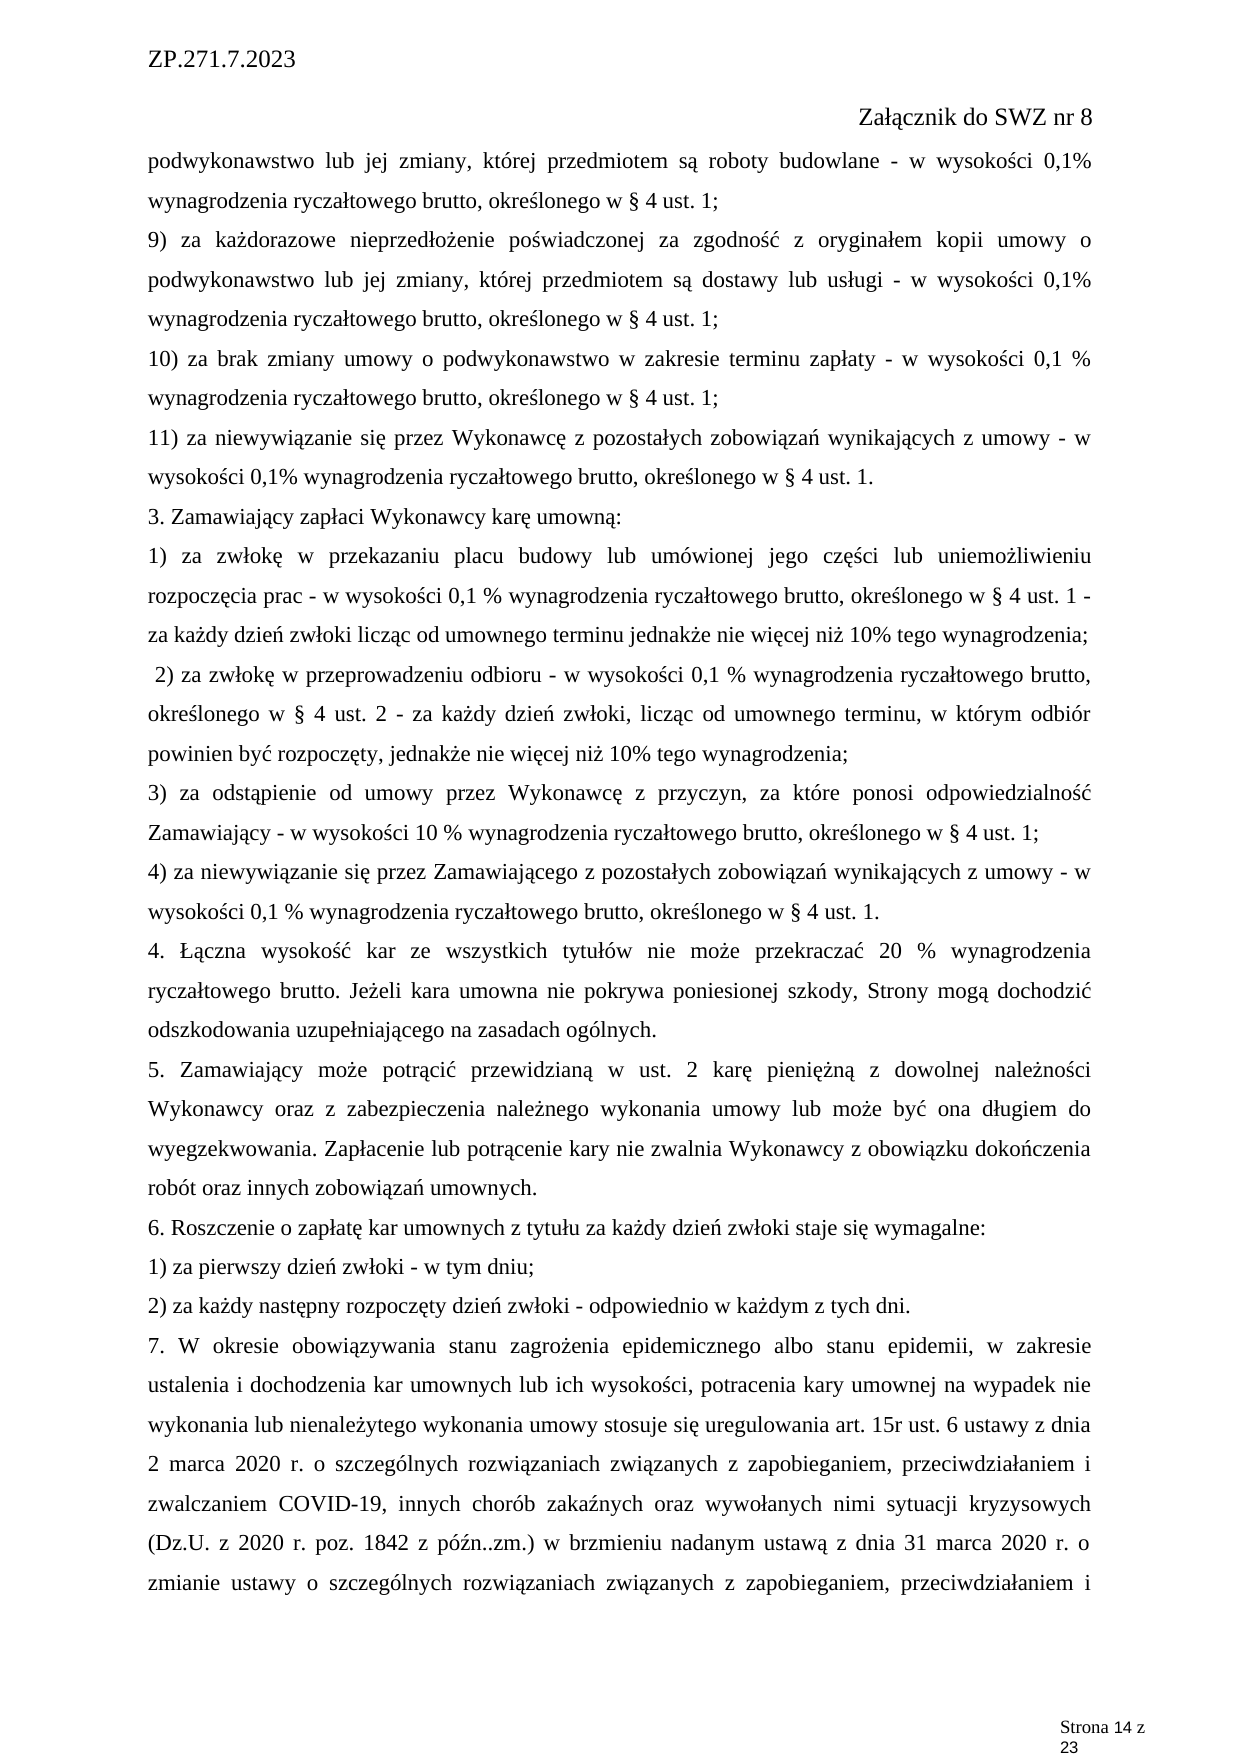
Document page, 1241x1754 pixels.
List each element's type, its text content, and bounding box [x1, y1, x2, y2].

text 10) za brak zmiany umowy o podwykonawstwo w zakresie terminu zapłaty - w wysokości 0,1 % wynagrodzenia ryczałtowego brutto, określonego w § 4 ust. 1; [148, 345, 1093, 411]
text 2) za każdy następny rozpoczęty dzień zwłoki - odpowiednio w każdym z tych dni. [148, 1292, 1093, 1319]
text 4. Łączna wysokość kar ze wszystkich tytułów nie może przekraczać 20 % wynagrodzenia ryczałtowego brutto. Jeżeli kara umowna nie pokrywa poniesionej szkody, Strony mogą dochodzić odszkodowania uzupełniającego na zasadach ogólnych. [148, 937, 1093, 1042]
text 11) za niewywiązanie się przez Wykonawcę z pozostałych zobowiązań wynikających z umowy - w wysokości 0,1% wynagrodzenia ryczałtowego brutto, określonego w § 4 ust. 1. [148, 424, 1093, 490]
text 1) za pierwszy dzień zwłoki - w tym dniu; [148, 1253, 1093, 1279]
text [148, 148, 1093, 213]
text 2) za zwłokę w przeprowadzeniu odbioru - w wysokości 0,1 % wynagrodzenia ryczałtowego brutto, określonego w § 4 ust. 2 - za każdy dzień zwłoki, licząc od umownego terminu, w którym odbiór powinien być rozpoczęty, jednakże nie więcej niż 10% tego wynagrodzenia; [148, 661, 1093, 766]
text 9) za każdorazowe nieprzedłożenie poświadczonej za zgodność z oryginałem kopii umowy o podwykonawstwo lub jej zmiany, której przedmiotem są dostawy lub usługi - w wysokości 0,1% wynagrodzenia ryczałtowego brutto, określonego w § 4 ust. 1; [148, 227, 1093, 332]
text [148, 1332, 1093, 1595]
text 3) za odstąpienie od umowy przez Wykonawcę z przyczyn, za które ponosi odpowiedzialność Zamawiający - w wysokości 10 % wynagrodzenia ryczałtowego brutto, określonego w § 4 ust. 1; [148, 779, 1093, 845]
text 6. Roszczenie o zapłatę kar umownych z tytułu za każdy dzień zwłoki staje się wymagalne: [148, 1213, 1093, 1240]
text 4) za niewywiązanie się przez Zamawiającego z pozostałych zobowiązań wynikających z umowy - w wysokości 0,1 % wynagrodzenia ryczałtowego brutto, określonego w § 4 ust. 1. [148, 858, 1093, 924]
text 5. Zamawiający może potrącić przewidzianą w ust. 2 karę pieniężną z dowolnej należności Wykonawcy oraz z zabezpieczenia należnego wykonania umowy lub może być ona długiem do wyegzekwowania. Zapłacenie lub potrącenie kary nie zwalnia Wykonawcy z obowiązku dokończenia robót oraz innych zobowiązań umownych. [148, 1056, 1093, 1200]
text 3. Zamawiający zapłaci Wykonawcy karę umowną: [148, 503, 1093, 529]
text 1) za zwłokę w przekazaniu placu budowy lub umówionej jego części lub uniemożliwieniu rozpoczęcia prac - w wysokości 0,1 % wynagrodzenia ryczałtowego brutto, określonego w § 4 ust. 1 - za każdy dzień zwłoki licząc od umownego terminu jednakże nie więcej niż 10% tego wynagrodzenia; [148, 542, 1093, 648]
